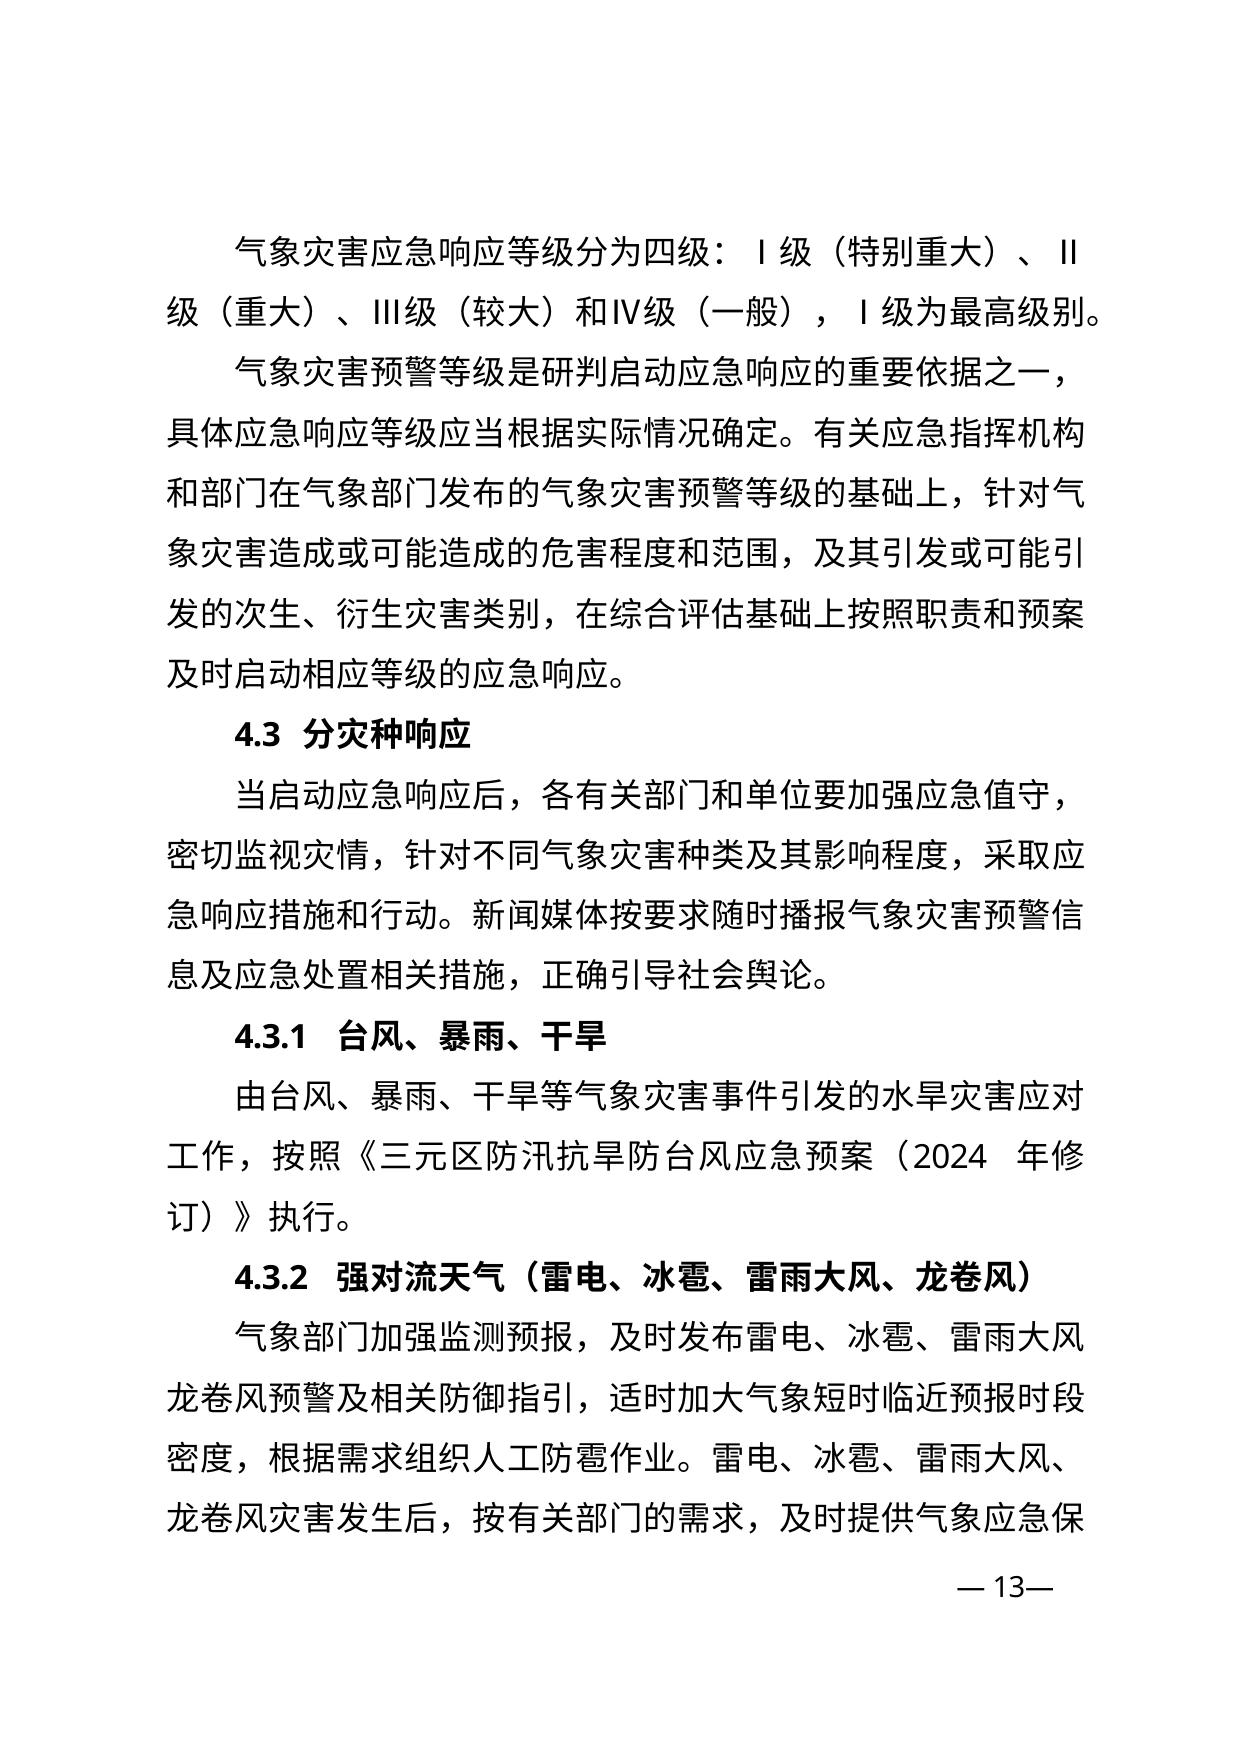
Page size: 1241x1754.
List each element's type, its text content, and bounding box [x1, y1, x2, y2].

text 4.3.1 台风、暴雨、干旱 [166, 1003, 1086, 1064]
text 4.3 分灾种响应 [166, 702, 1086, 762]
text 气象灾害应急响应等级分为四级：Ⅰ级（特别重大）、Ⅱ级（重大）、Ⅲ级（较大）和Ⅳ级（一般），Ⅰ级为最高级别。 [166, 219, 1086, 340]
text 当启动应急响应后，各有关部门和单位要加强应急值守，密切监视灾情，针对不同气象灾害种类及其影响程度，采取应急响应措施和行动。新闻媒体按要求随时播报气象灾害预警信息及应急处置相关措施，正确引导社会舆论。 [166, 762, 1086, 1003]
text 由台风、暴雨、干旱等气象灾害事件引发的水旱灾害应对工作，按照《三元区防汛抗旱防台风应急预案（2024年修订）》执行。 [166, 1064, 1086, 1245]
text 4.3.2 强对流天气（雷电、冰雹、雷雨大风、龙卷风） [166, 1245, 1086, 1305]
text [166, 1305, 1086, 1546]
text 气象灾害预警等级是研判启动应急响应的重要依据之一，具体应急响应等级应当根据实际情况确定。有关应急指挥机构和部门在气象部门发布的气象灾害预警等级的基础上，针对气象灾害造成或可能造成的危害程度和范围，及其引发或可能引发的次生、衍生灾害类别，在综合评估基础上按照职责和预案及时启动相应等级的应急响应。 [166, 340, 1086, 702]
